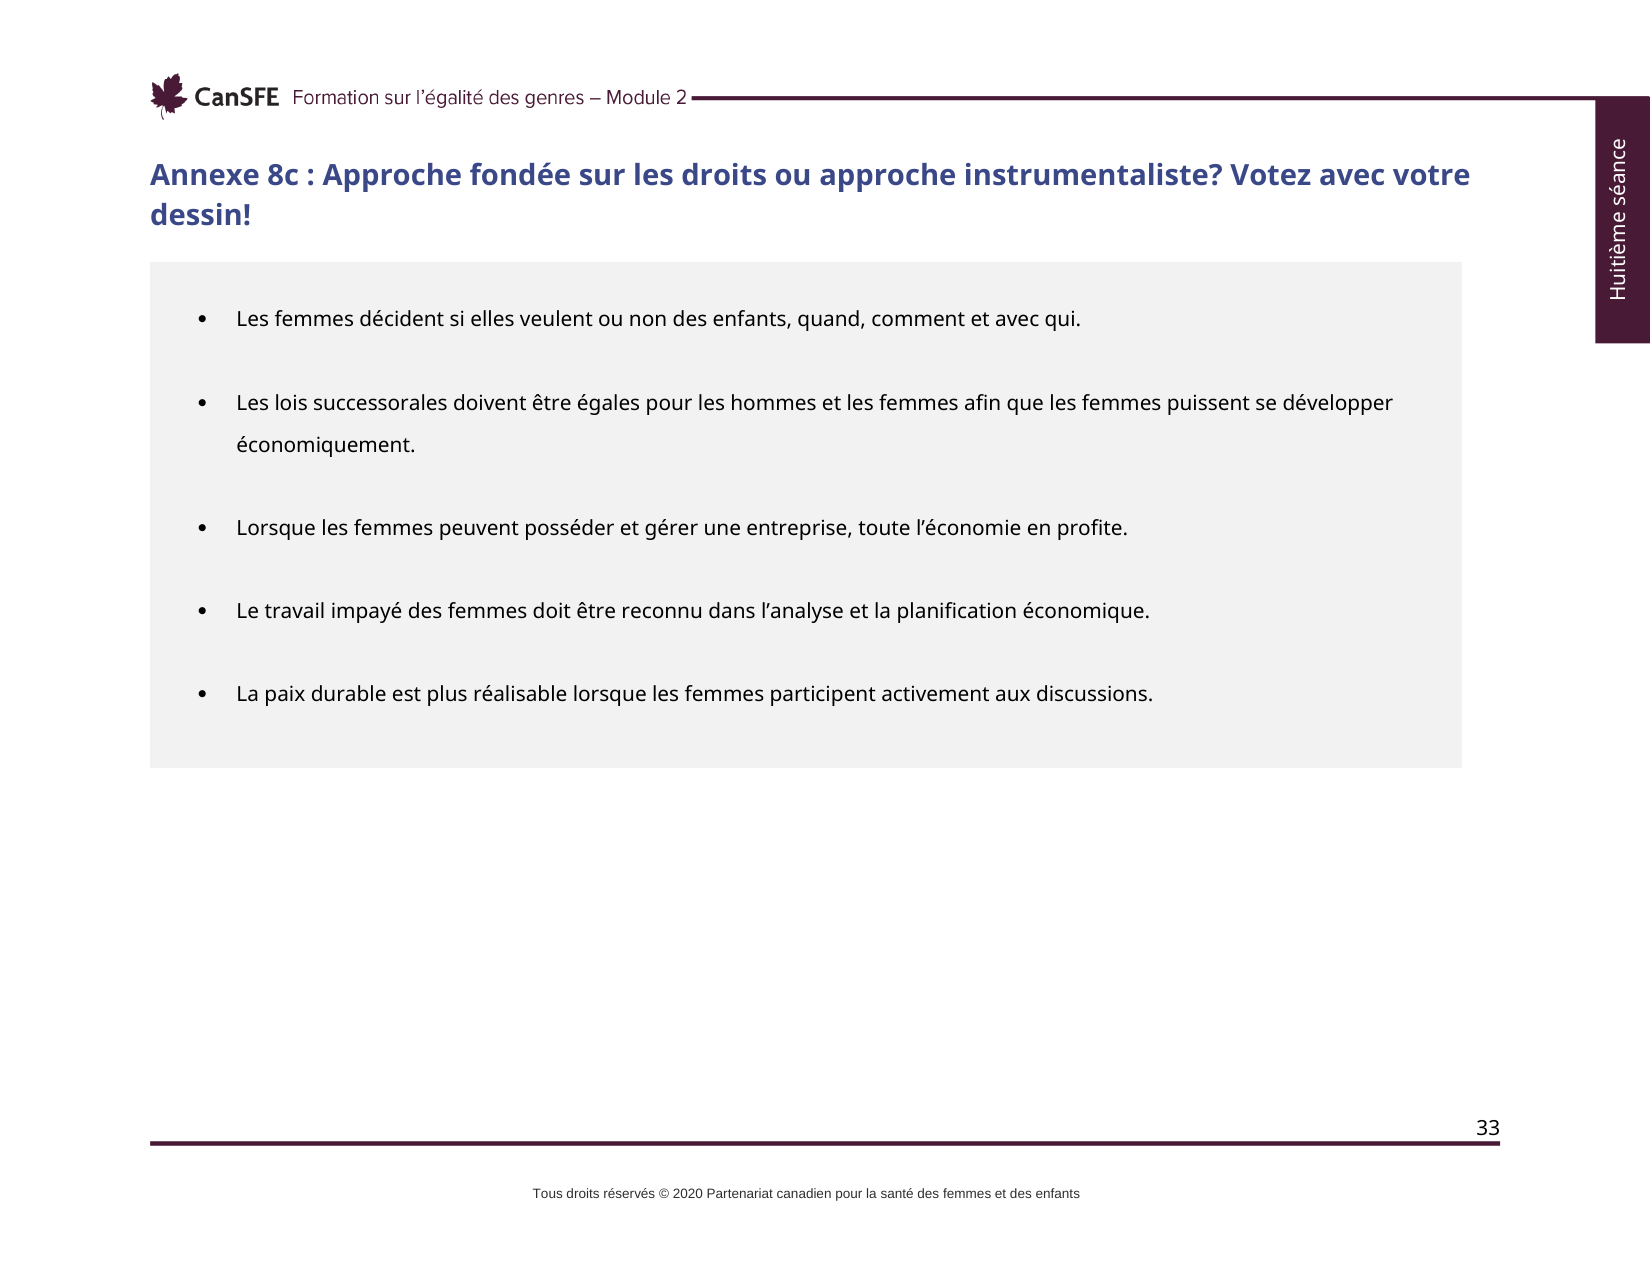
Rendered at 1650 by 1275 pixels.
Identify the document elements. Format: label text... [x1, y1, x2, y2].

subtitle Annexe 8c : Approche fondée sur les droits ou approche instrumentaliste? Votez avec votre dessin! [150, 154, 1500, 233]
picture [150, 73, 1650, 120]
table_header Les femmes décident si elles veulent ou non des enfants, quand, comment et avec qui. [150, 262, 1462, 345]
picture [150, 1141, 1500, 1146]
table_cell Les lois successorales doivent être égales pour les hommes et les femmes afin que les femmes puissent se développer économiquement. [150, 345, 1462, 471]
table_cell Le travail impayé des femmes doit être reconnu dans l’analyse et la planification économique. [150, 554, 1462, 679]
table_cell Lorsque les femmes peuvent posséder et gérer une entreprise, toute l’économie en profite. [150, 471, 1462, 554]
table_cell La paix durable est plus réalisable lorsque les femmes participent activement aux discussions. [150, 679, 1462, 768]
